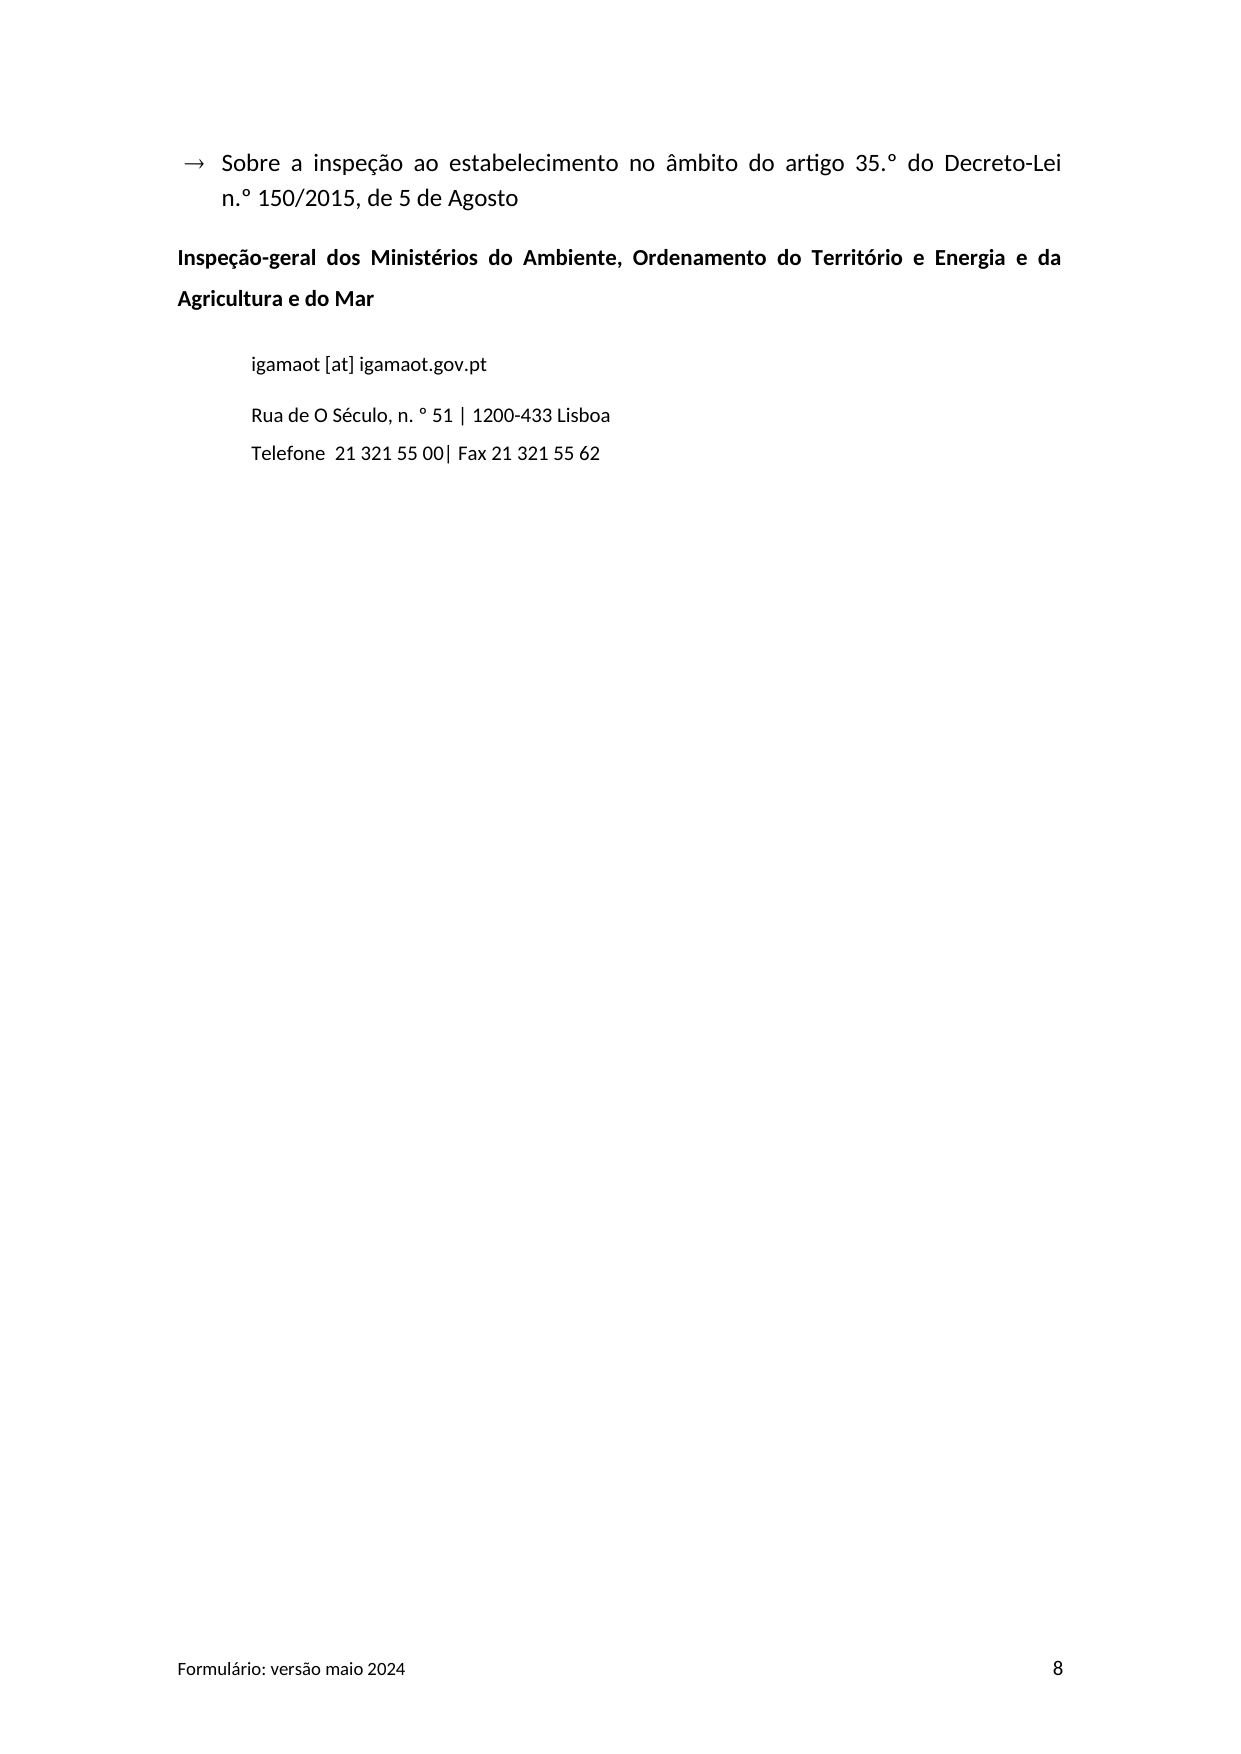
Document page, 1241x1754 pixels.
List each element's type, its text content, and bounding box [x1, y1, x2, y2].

text Inspeção-geral dos Ministérios do Ambiente, Ordenamento do Território e Energia e da Agricultura e do Mar [177, 243, 1063, 313]
text Rua de O Século, n. º 51 | 1200-433 Lisboa [251, 402, 1063, 428]
text igamaot [at] igamaot.gov.pt [177, 352, 1063, 377]
text Telefone 21 321 55 00| Fax 21 321 55 62 [251, 440, 1063, 466]
list Sobre a inspeção ao estabelecimento no âmbito do artigo 35.º do Decreto-Lei n.º 150/2015, de 5 de Agosto [184, 148, 1063, 213]
